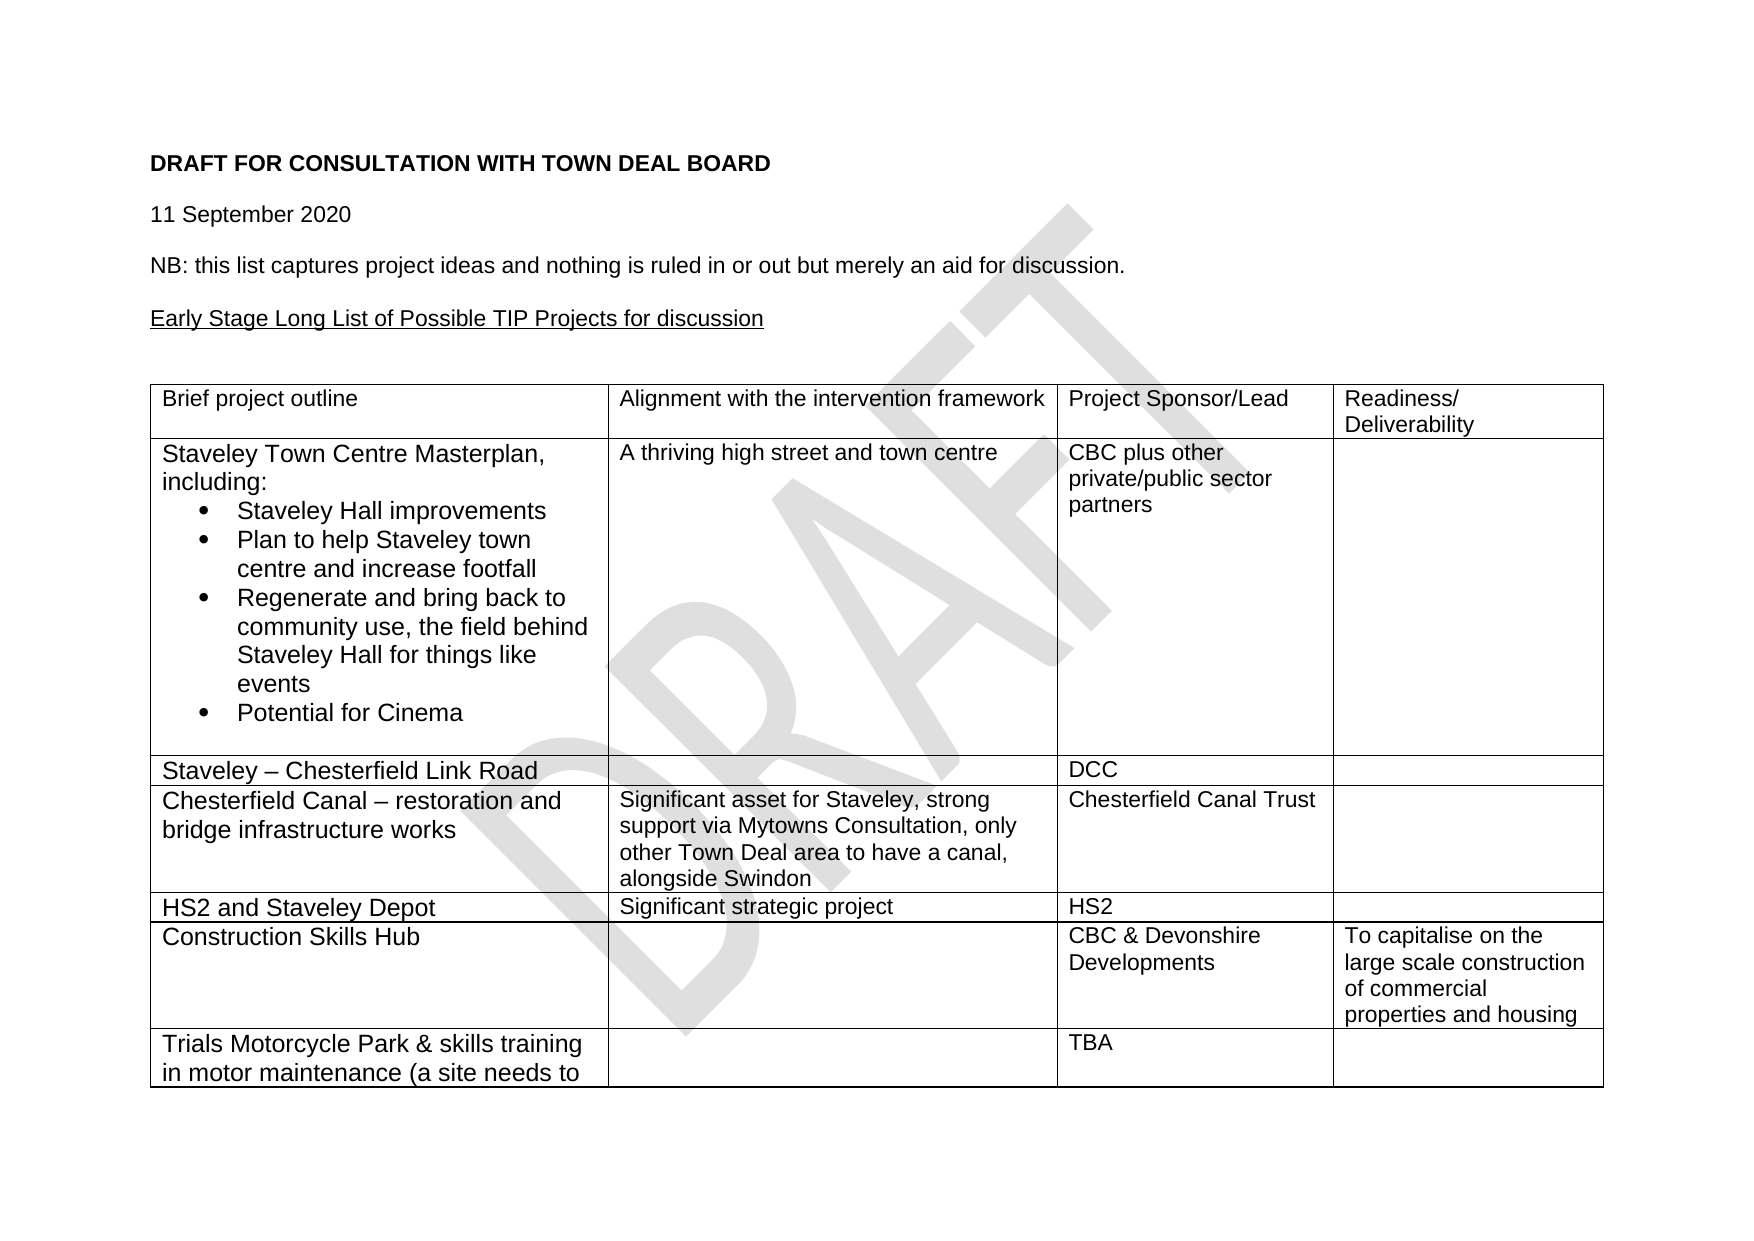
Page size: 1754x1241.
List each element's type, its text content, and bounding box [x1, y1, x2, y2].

table_cell HS2 [1058, 893, 1333, 921]
table_cell Chesterfield Canal – restoration and bridge infrastructure works [151, 786, 608, 892]
table_cell [1334, 439, 1603, 755]
table_cell [609, 923, 1057, 1028]
table_cell CBC plus other private/public sector partners [1058, 439, 1333, 755]
table_cell Staveley Town Centre Masterplan, including: Staveley Hall improvements Plan to help Staveley town centre and increase footfall Regenerate and bring back to community use, the field behind Staveley Hall for things like events Potential for Cinema [151, 439, 608, 755]
table_cell [1334, 786, 1603, 892]
table_cell [1334, 1029, 1603, 1086]
text NB: this list captures project ideas and nothing is ruled in or out but merely an aid for discussion. [150, 252, 1604, 278]
table_cell [609, 756, 1057, 785]
table_cell Significant strategic project [609, 893, 1057, 921]
table_header Brief project outline [151, 385, 608, 438]
table_cell HS2 and Staveley Depot [151, 893, 608, 921]
table_cell Chesterfield Canal Trust [1058, 786, 1333, 892]
table_cell To capitalise on the large scale construction of commercial properties and housing [1334, 923, 1603, 1028]
table_cell Construction Skills Hub [151, 923, 608, 1028]
text 11 September 2020 [150, 201, 1604, 227]
table_cell Staveley – Chesterfield Link Road [151, 756, 608, 785]
table_header Alignment with the intervention framework [609, 385, 1057, 438]
table_cell Significant asset for Staveley, strong support via Mytowns Consultation, only other Town Deal area to have a canal, alongside Swindon [609, 786, 1057, 892]
text DRAFT FOR CONSULTATION WITH TOWN DEAL BOARD [150, 150, 1604, 176]
table_cell A thriving high street and town centre [609, 439, 1057, 755]
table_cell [609, 1029, 1057, 1086]
text Early Stage Long List of Possible TIP Projects for discussion [150, 305, 1604, 331]
table_cell TBA [1058, 1029, 1333, 1086]
table_cell CBC & Devonshire Developments [1058, 923, 1333, 1028]
table_cell [1334, 756, 1603, 785]
table_header Project Sponsor/Lead [1058, 385, 1333, 438]
table_cell [1334, 893, 1603, 921]
table_cell DCC [1058, 756, 1333, 785]
table_header Readiness/ Deliverability [1334, 385, 1603, 438]
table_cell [151, 1029, 608, 1086]
